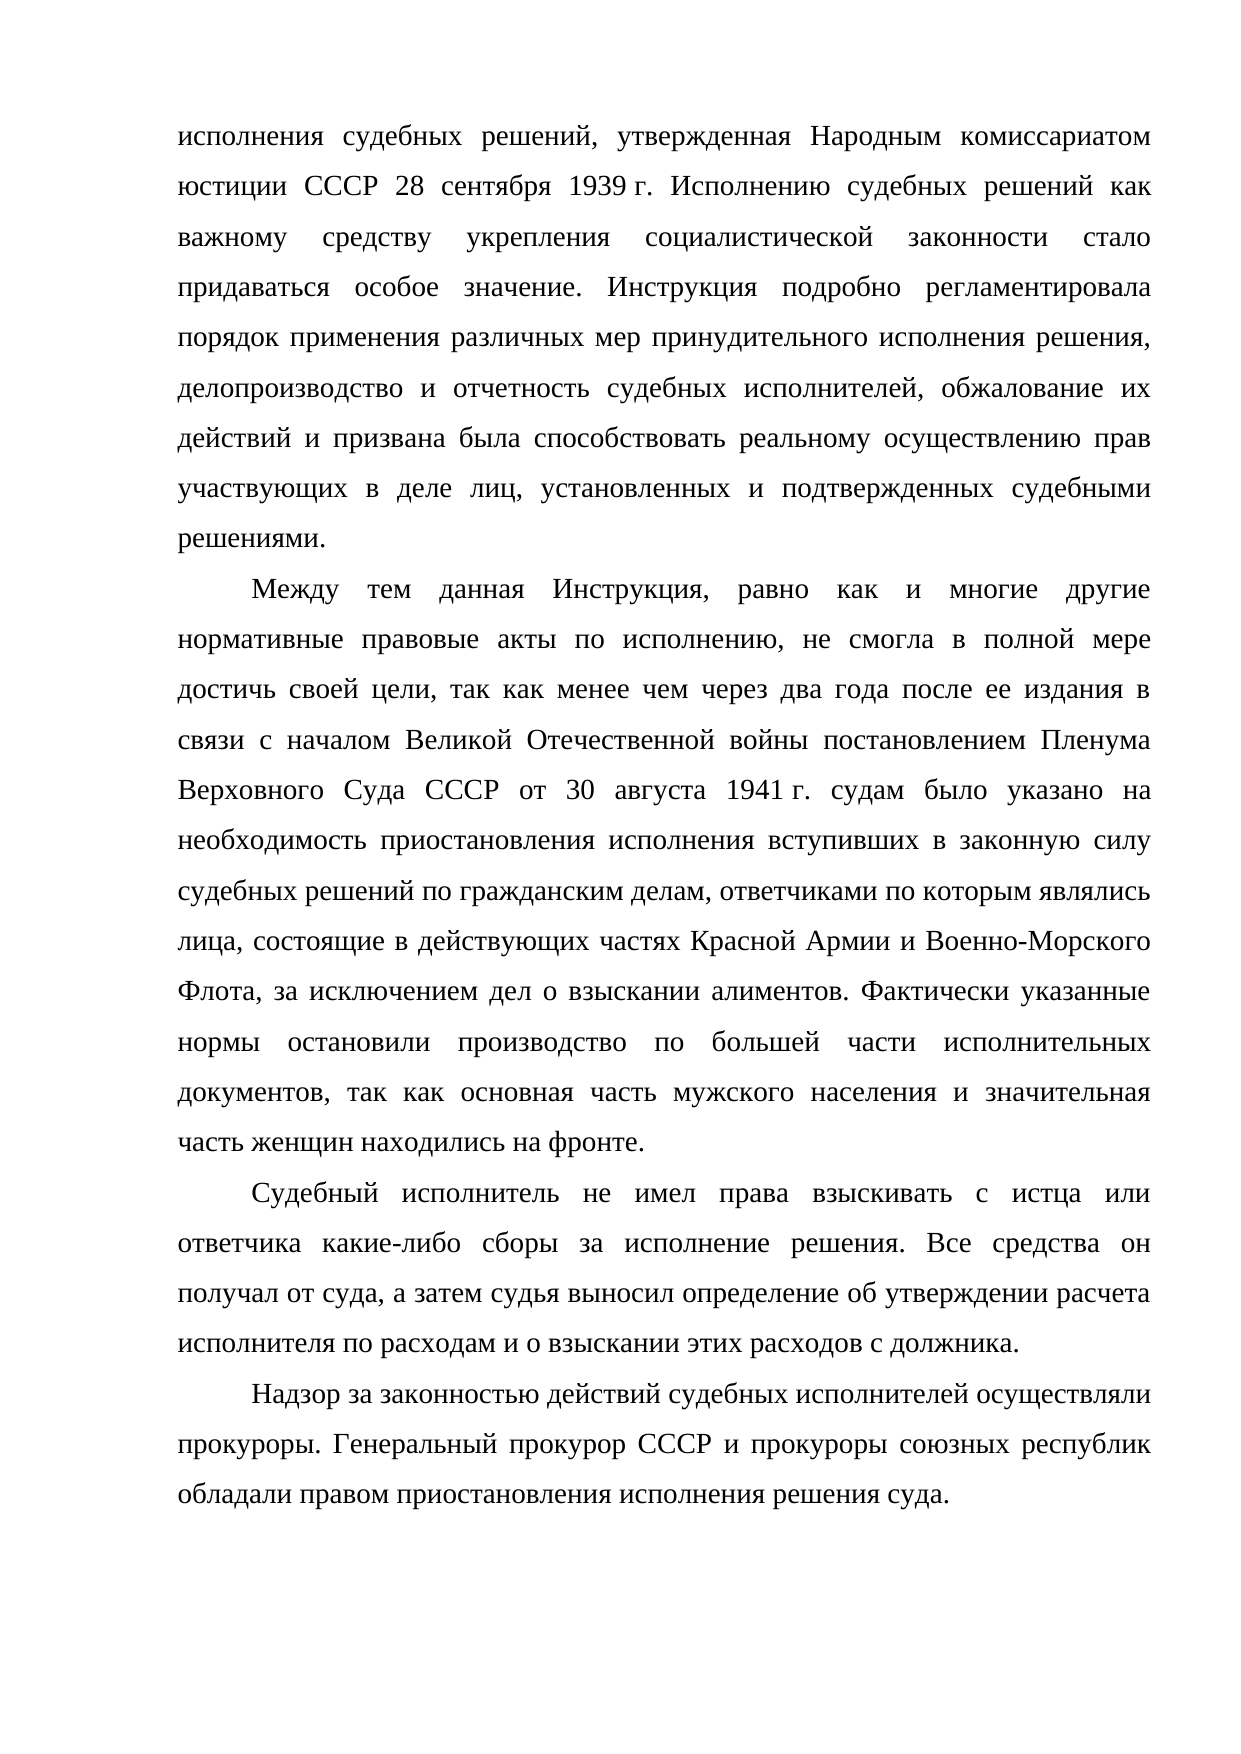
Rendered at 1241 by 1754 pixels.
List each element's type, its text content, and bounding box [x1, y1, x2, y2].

text Судебный исполнитель не имел права взыскивать с истца или ответчика какие-либо сборы за исполнение решения. Все средства он получал от суда, а затем судья выносил определение об утверждении расчета исполнителя по расходам и о взыскании этих расходов с должника. [177, 1175, 1152, 1359]
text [177, 118, 1152, 554]
text Между тем данная Инструкция, равно как и многие другие нормативные правовые акты по исполнению, не смогла в полной мере достичь своей цели, так как менее чем через два года после ее издания в связи с началом Великой Отечественной войны постановлением Пленума Верховного Суда СССР от 30 августа 1941 г. судам было указано на необходимость приостановления исполнения вступивших в законную силу судебных решений по гражданским делам, ответчиками по которым являлись лица, состоящие в действующих частях Красной Армии и Военно-Морского Флота, за исключением дел о взыскании алиментов. Фактически указанные нормы остановили производство по большей части исполнительных документов, так как основная часть мужского населения и значительная часть женщин находились на фронте. [177, 571, 1152, 1158]
text Надзор за законностью действий судебных исполнителей осуществляли прокуроры. Генеральный прокурор СССР и прокуроры союзных республик обладали правом приостановления исполнения решения суда. [177, 1376, 1152, 1510]
